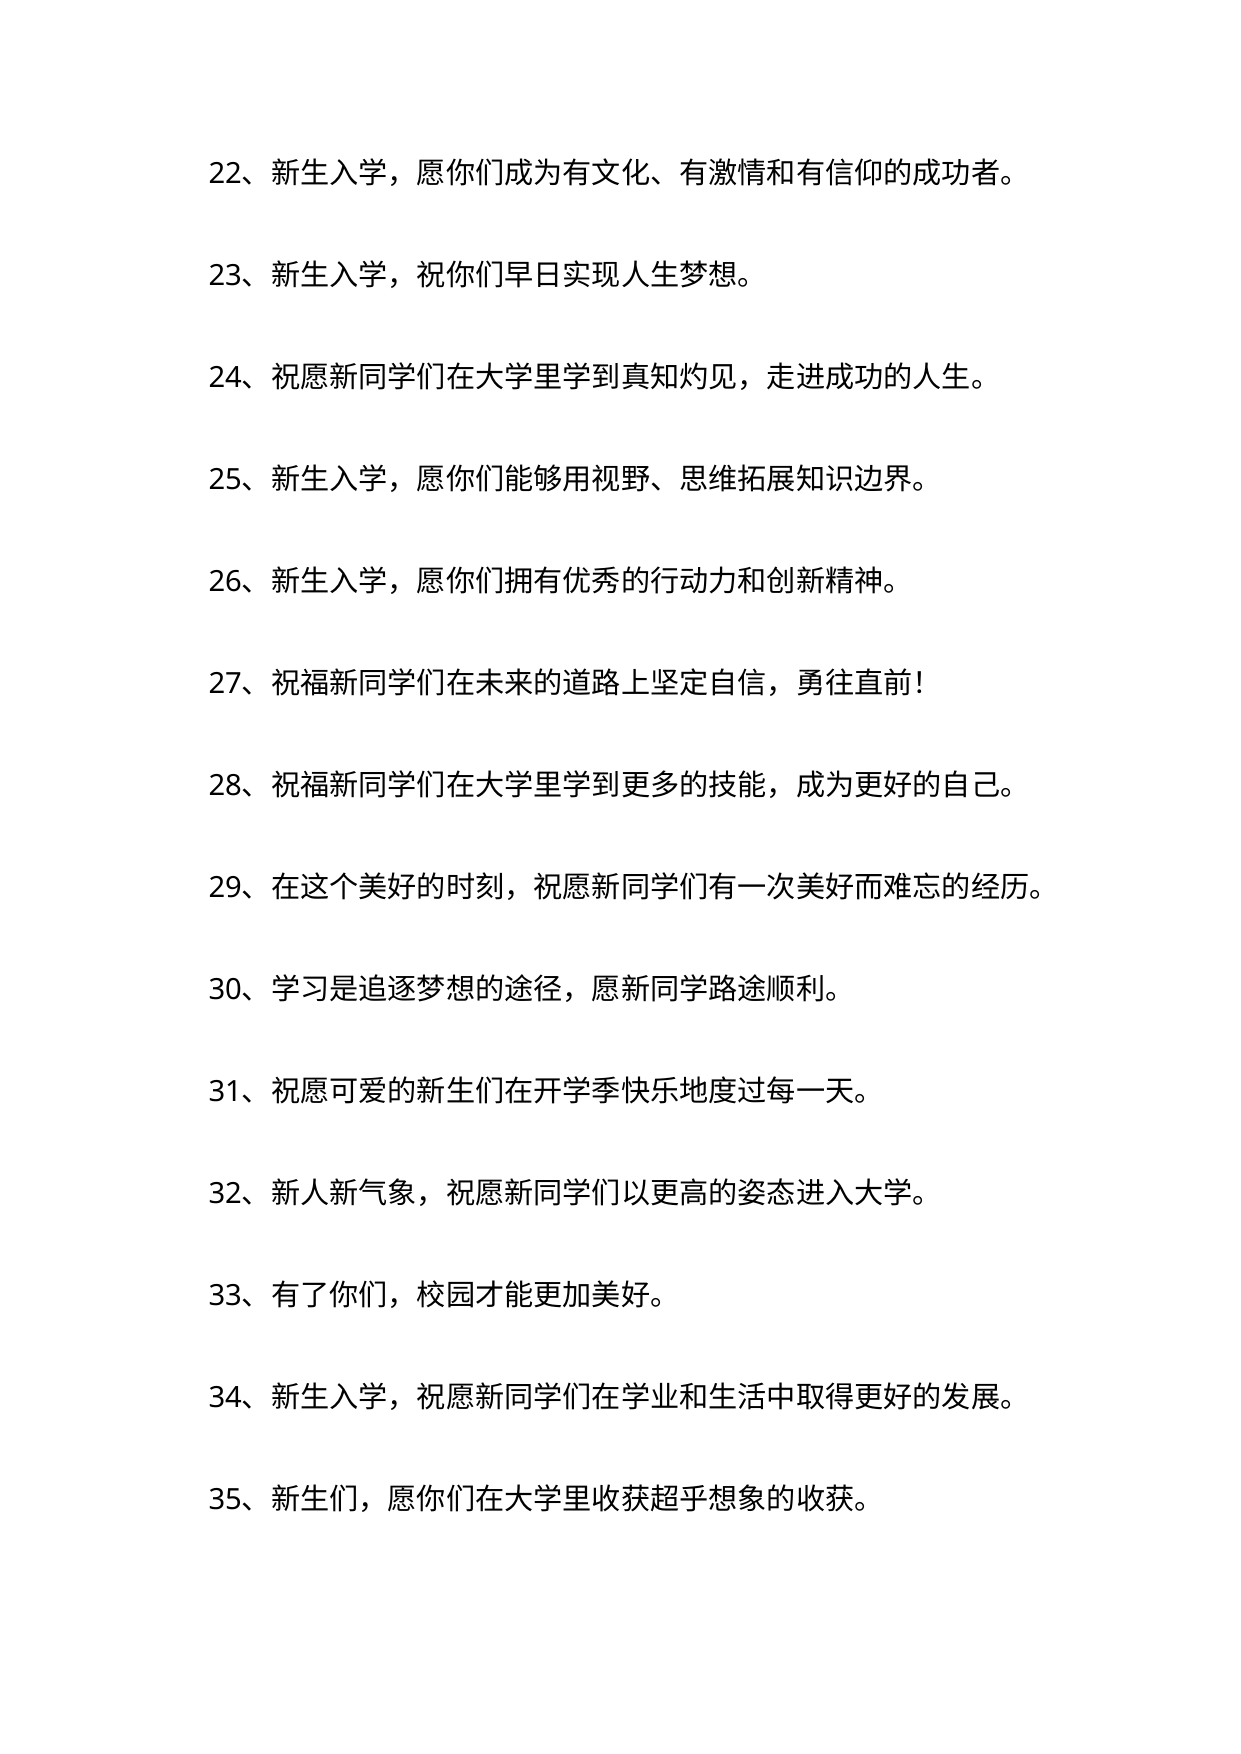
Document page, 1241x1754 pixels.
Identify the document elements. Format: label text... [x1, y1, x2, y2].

text 32、新人新气象，祝愿新同学们以更高的姿态进入大学。 [150, 1170, 1090, 1212]
text 25、新生入学，愿你们能够用视野、思维拓展知识边界。 [150, 456, 1090, 498]
text 30、学习是追逐梦想的途径，愿新同学路途顺利。 [150, 966, 1090, 1008]
text 23、新生入学，祝你们早日实现人生梦想。 [150, 252, 1090, 294]
text 27、祝福新同学们在未来的道路上坚定自信，勇往直前！ [150, 660, 1090, 702]
text 29、在这个美好的时刻，祝愿新同学们有一次美好而难忘的经历。 [150, 864, 1090, 906]
text 24、祝愿新同学们在大学里学到真知灼见，走进成功的人生。 [150, 354, 1090, 396]
text 35、新生们，愿你们在大学里收获超乎想象的收获。 [150, 1476, 1090, 1518]
text 22、新生入学，愿你们成为有文化、有激情和有信仰的成功者。 [150, 150, 1090, 192]
text 33、有了你们，校园才能更加美好。 [150, 1272, 1090, 1314]
text 28、祝福新同学们在大学里学到更多的技能，成为更好的自己。 [150, 762, 1090, 804]
text 31、祝愿可爱的新生们在开学季快乐地度过每一天。 [150, 1068, 1090, 1110]
text 34、新生入学，祝愿新同学们在学业和生活中取得更好的发展。 [150, 1374, 1090, 1416]
text 26、新生入学，愿你们拥有优秀的行动力和创新精神。 [150, 558, 1090, 600]
